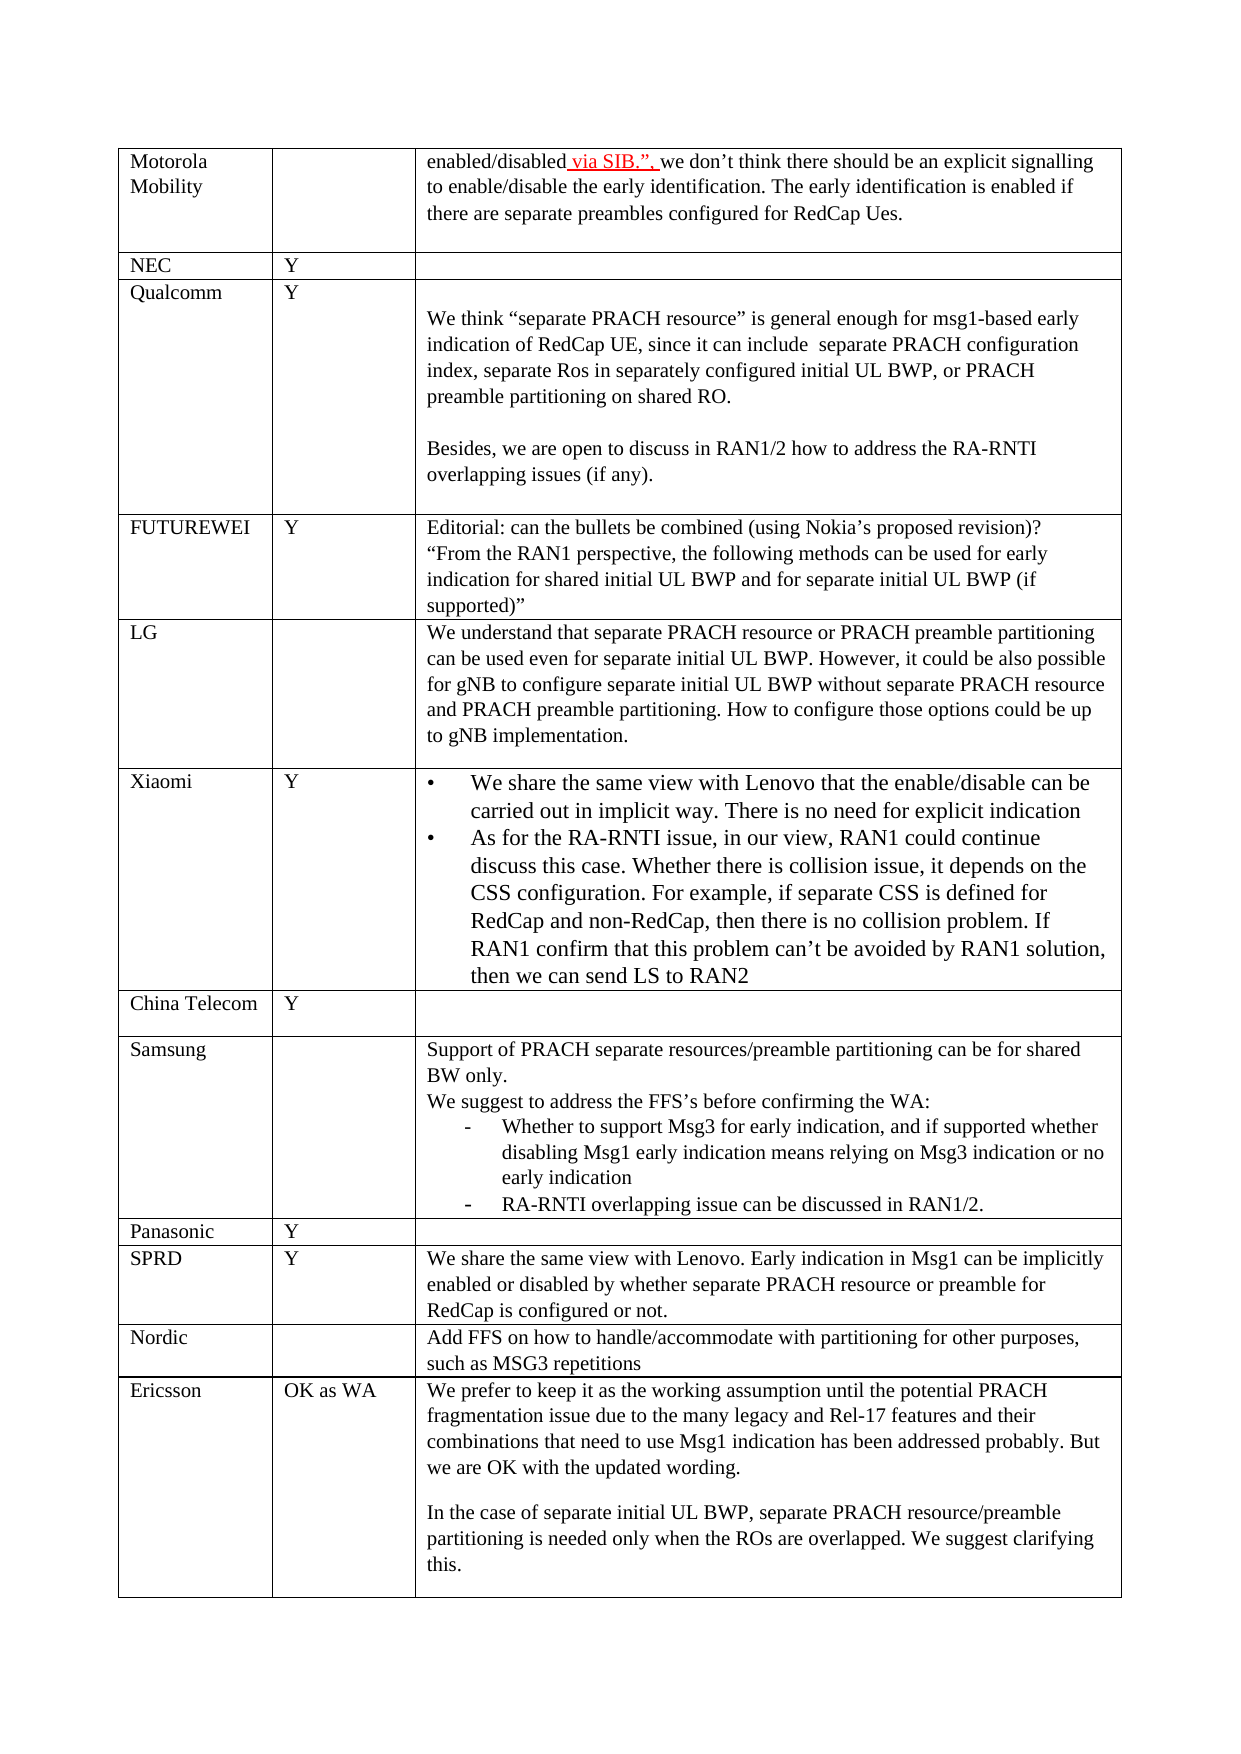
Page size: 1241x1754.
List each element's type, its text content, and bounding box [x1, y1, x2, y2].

table_cell We share the same view with Lenovo that the enable/disable can be carried out in implicit way. There is no need for explicit indication As for the RA-RNTI issue, in our view, RAN1 could continue discuss this case. Whether there is collision issue, it depends on the CSS configuration. For example, if separate CSS is defined for RedCap and non-RedCap, then there is no collision problem. If RAN1 confirm that this problem can’t be avoided by RAN1 solution, then we can send LS to RAN2 [416, 769, 1121, 990]
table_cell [119, 149, 272, 252]
table_cell Xiaomi [119, 769, 272, 990]
table_cell Y [273, 769, 415, 990]
table_cell We think “separate PRACH resource” is general enough for msg1-based early indication of RedCap UE, since it can include separate PRACH configuration index, separate Ros in separately configured initial UL BWP, or PRACH preamble partitioning on shared RO. Besides, we are open to discuss in RAN1/2 how to address the RA-RNTI overlapping issues (if any). [416, 280, 1121, 514]
table_cell [416, 1219, 1121, 1245]
table_cell We understand that separate PRACH resource or PRACH preamble partitioning can be used even for separate initial UL BWP. However, it could be also possible for gNB to configure separate initial UL BWP without separate PRACH resource and PRACH preamble partitioning. How to configure those options could be up to gNB implementation. [416, 620, 1121, 768]
table_cell [273, 1325, 415, 1376]
table_cell LG [119, 620, 272, 768]
table_cell We share the same view with Lenovo. Early indication in Msg1 can be implicitly enabled or disabled by whether separate PRACH resource or preamble for RedCap is configured or not. [416, 1246, 1121, 1323]
table_cell Y [273, 1219, 415, 1245]
table_cell Y [273, 991, 415, 1036]
table_cell Y [273, 1246, 415, 1323]
table_cell NEC [119, 253, 272, 279]
table_cell Support of PRACH separate resources/preamble partitioning can be for shared BW only. We suggest to address the FFS’s before confirming the WA: Whether to support Msg3 for early indication, and if supported whether disabling Msg1 early indication means relying on Msg3 indication or no early indication RA-RNTI overlapping issue can be discussed in RAN1/2. [416, 1037, 1121, 1218]
table_cell Nordic [119, 1325, 272, 1376]
table_cell Y [273, 149, 415, 252]
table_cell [416, 149, 1121, 252]
table_cell Qualcomm [119, 280, 272, 514]
table_cell Y [273, 280, 415, 514]
table_cell [416, 991, 1121, 1036]
table_cell OK as WA [273, 1378, 415, 1597]
table_cell Y [273, 515, 415, 618]
table_cell Editorial: can the bullets be combined (using Nokia’s proposed revision)? “From the RAN1 perspective, the following methods can be used for early indication for shared initial UL BWP and for separate initial UL BWP (if supported)” [416, 515, 1121, 618]
table_cell Ericsson [119, 1378, 272, 1597]
table_cell China Telecom [119, 991, 272, 1036]
table_cell [273, 620, 415, 768]
table_cell Samsung [119, 1037, 272, 1218]
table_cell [416, 1378, 1121, 1597]
table_cell SPRD [119, 1246, 272, 1323]
table_cell Y [273, 253, 415, 279]
table_cell [416, 253, 1121, 279]
table_cell [273, 1037, 415, 1218]
table_cell FUTUREWEI [119, 515, 272, 618]
table_cell Add FFS on how to handle/accommodate with partitioning for other purposes, such as MSG3 repetitions [416, 1325, 1121, 1376]
table_cell Panasonic [119, 1219, 272, 1245]
